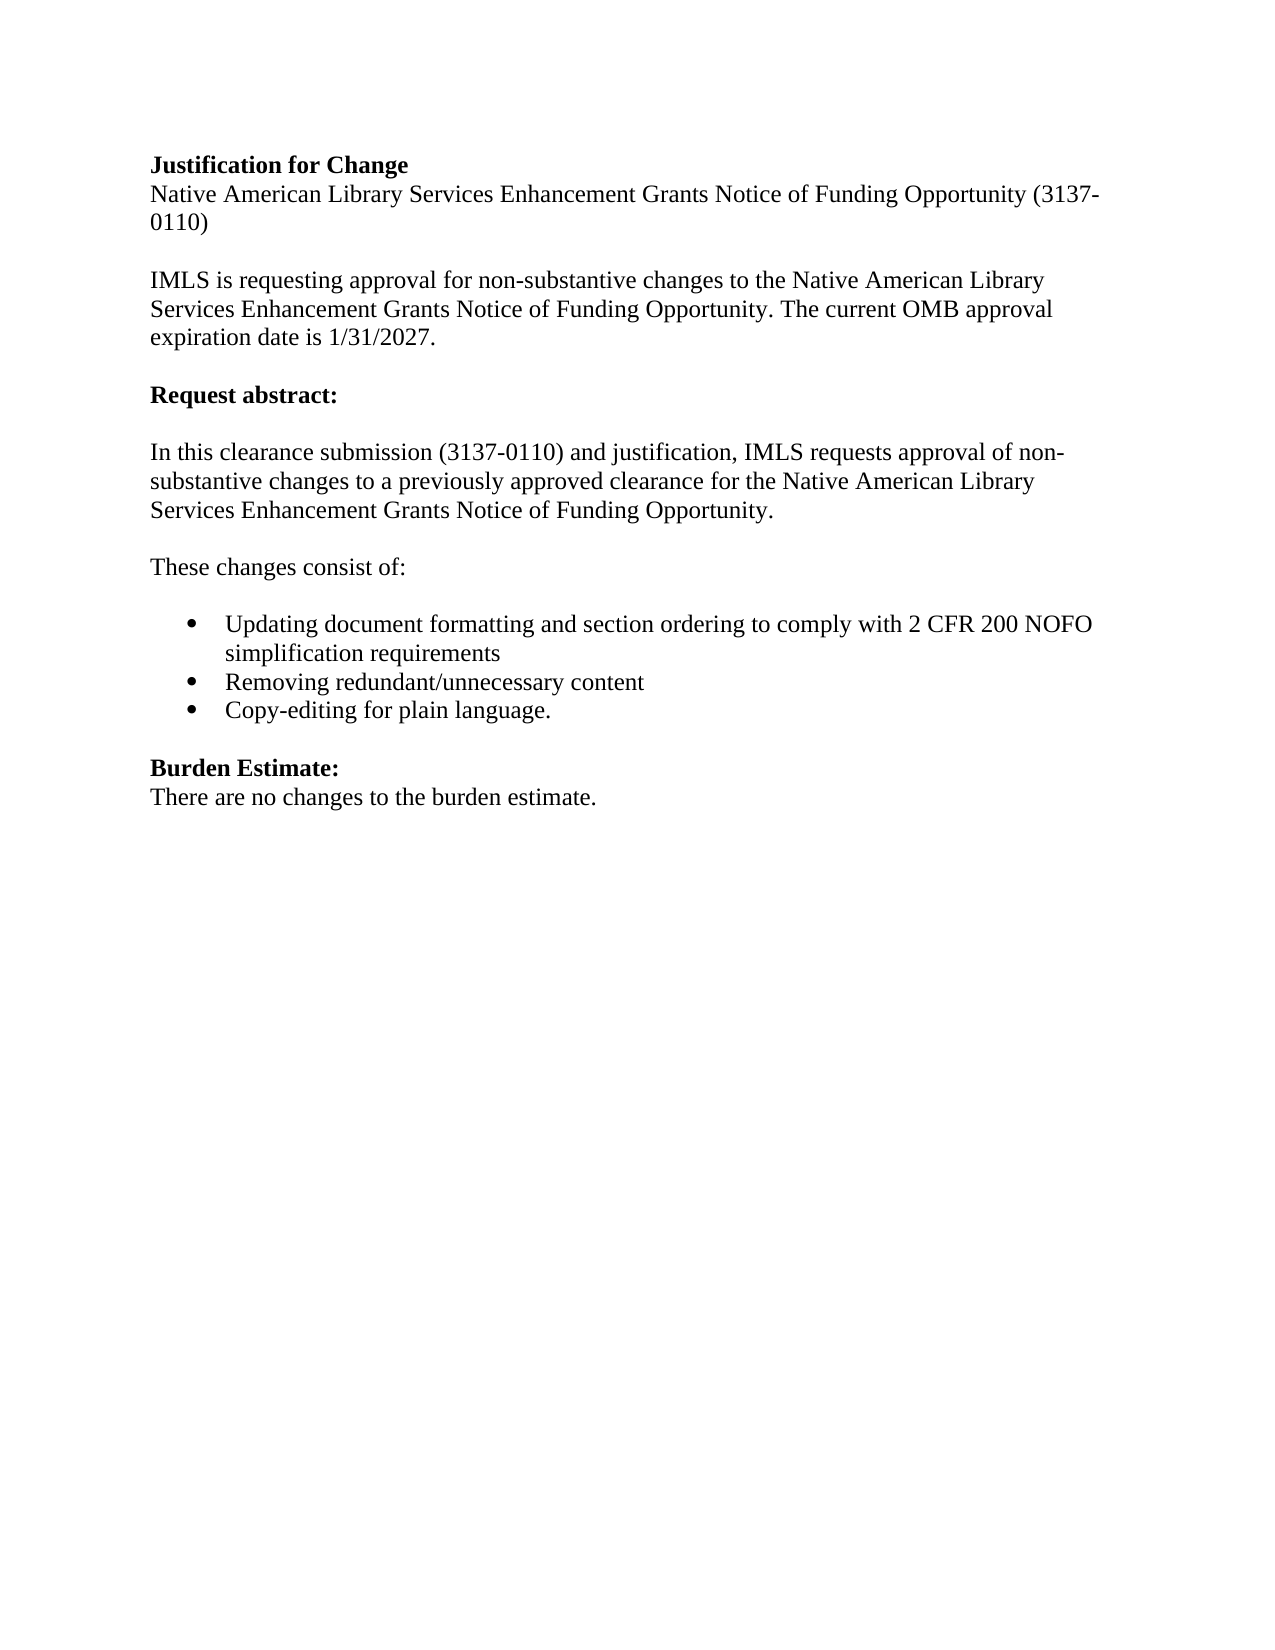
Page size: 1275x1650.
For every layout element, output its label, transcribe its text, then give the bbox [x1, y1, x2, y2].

text There are no changes to the burden estimate. [150, 782, 1125, 811]
text Native American Library Services Enhancement Grants Notice of Funding Opportunity (3137-0110) [150, 179, 1125, 236]
text Request abstract: [150, 380, 1125, 409]
text Justification for Change [150, 150, 1125, 179]
text In this clearance submission (3137-0110) and justification, IMLS requests approval of non-substantive changes to a previously approved clearance for the Native American Library Services Enhancement Grants Notice of Funding Opportunity. [150, 437, 1125, 524]
text IMLS is requesting approval for non-substantive changes to the Native American Library Services Enhancement Grants Notice of Funding Opportunity. The current OMB approval expiration date is 1/31/2027. [150, 265, 1125, 351]
list Updating document formatting and section ordering to comply with 2 CFR 200 NOFO simplification requirements [187, 609, 1125, 667]
list Removing redundant/unnecessary content [187, 667, 1125, 696]
text These changes consist of: [150, 552, 1125, 581]
text Burden Estimate: [150, 753, 1125, 782]
list Copy-editing for plain language. [187, 696, 1125, 724]
